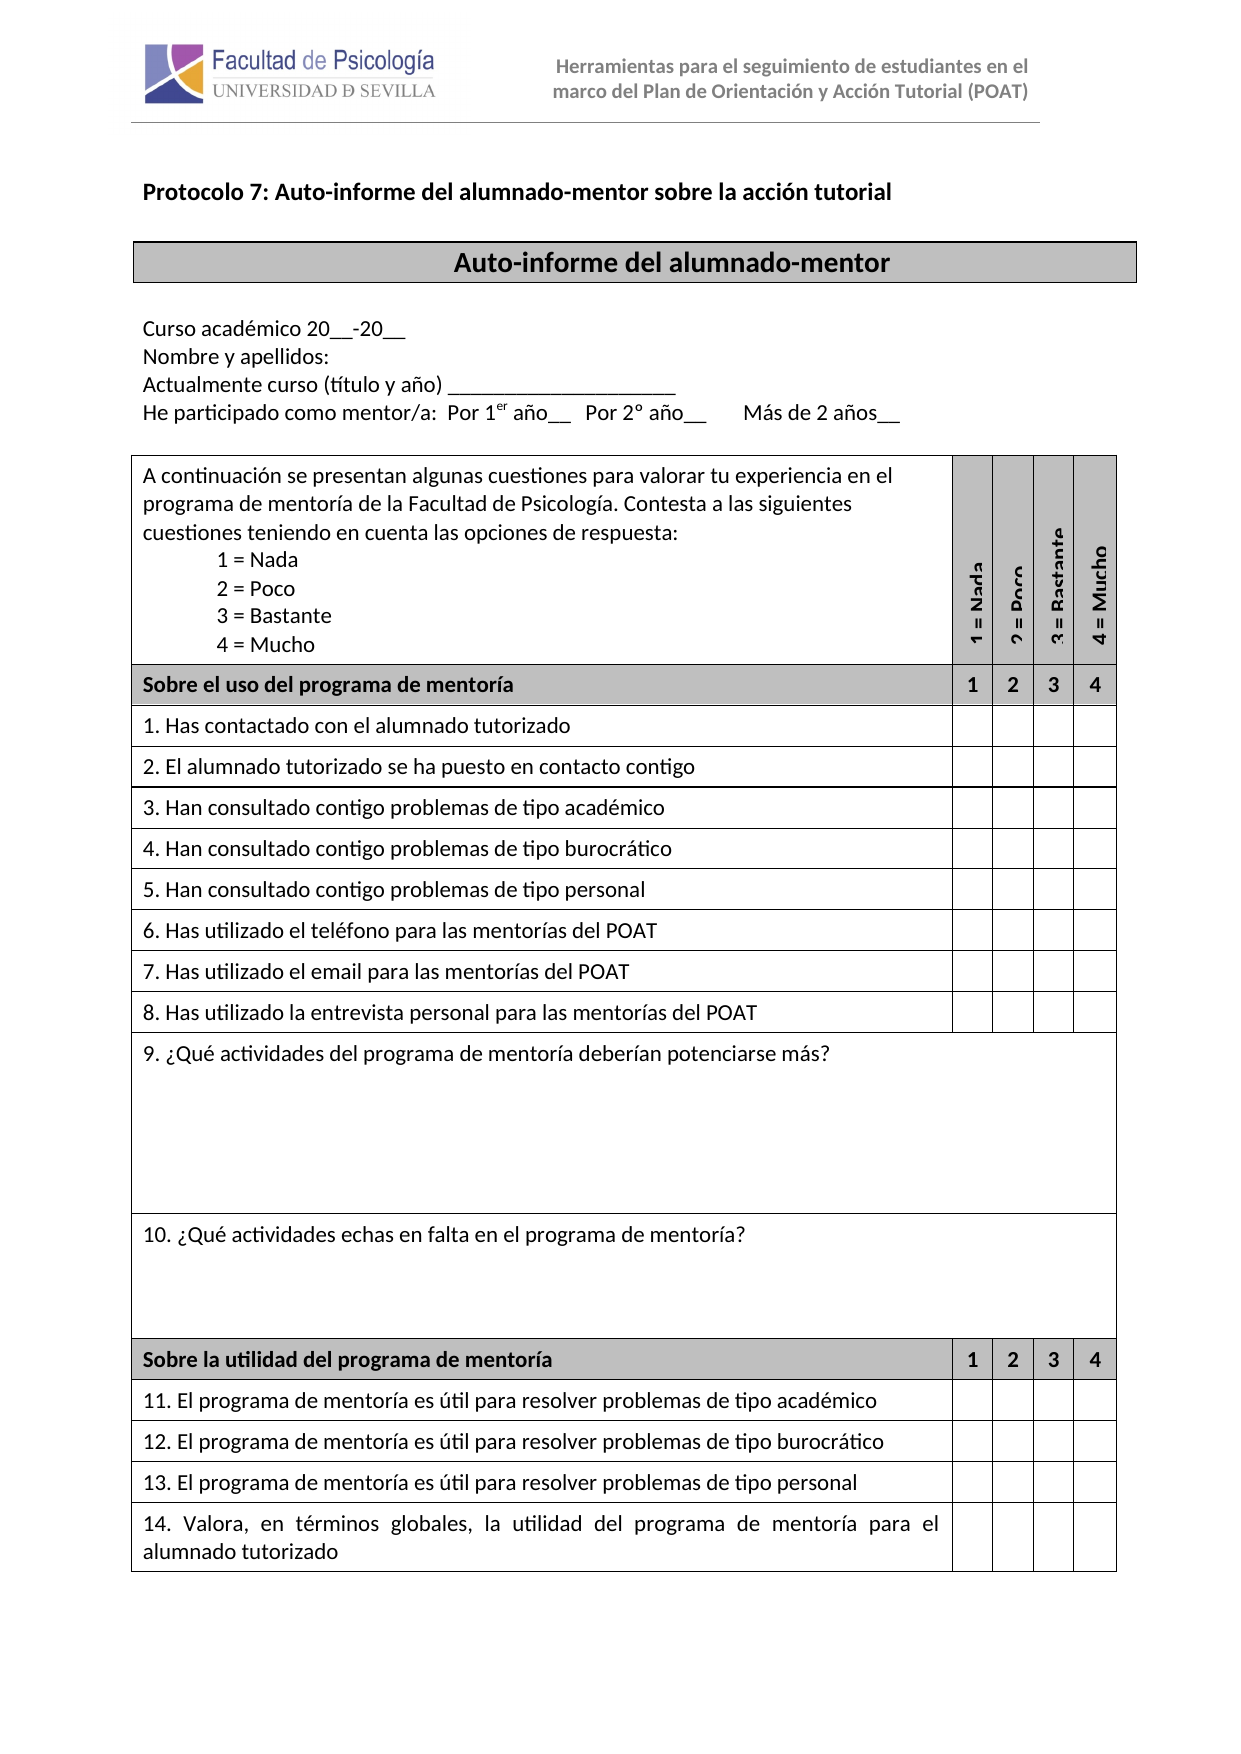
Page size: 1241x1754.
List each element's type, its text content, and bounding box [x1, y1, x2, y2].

table_cell [953, 992, 992, 1032]
table_cell [993, 747, 1033, 786]
table_cell 4. Han consultado contigo problemas de tipo burocrático [132, 829, 952, 868]
table_cell [1034, 1380, 1073, 1420]
table_cell [1034, 910, 1073, 950]
table_header 4 = Mucho [1074, 456, 1116, 664]
table_cell [953, 829, 992, 868]
table_cell 8. Has utilizado la entrevista personal para las mentorías del POAT [132, 992, 952, 1032]
table_cell [993, 829, 1033, 868]
table_cell [953, 788, 992, 827]
table_cell [953, 951, 992, 991]
table_cell [993, 1462, 1033, 1502]
table_header A continuación se presentan algunas cuestiones para valorar tu experiencia en el programa de mentoría de la Facultad de Psicología. Contesta a las siguientes cuestiones teniendo en cuenta las opciones de respuesta: 1 = Nada 2 = Poco 3 = Bastante 4 = Mucho [132, 456, 952, 664]
table_cell 2 [993, 665, 1033, 704]
table_cell [953, 869, 992, 909]
table_cell [1034, 1462, 1073, 1502]
table_cell [1074, 1380, 1116, 1420]
table_cell [953, 1380, 992, 1420]
table_cell [993, 869, 1033, 909]
table_cell [1034, 747, 1073, 786]
table_cell [993, 910, 1033, 950]
table_cell 5. Han consultado contigo problemas de tipo personal [132, 869, 952, 909]
table_cell 1 [953, 1339, 992, 1379]
table_cell 2 [993, 1339, 1033, 1379]
table_cell Sobre el uso del programa de mentoría [132, 665, 952, 704]
table_cell [1074, 951, 1116, 991]
table_cell [993, 788, 1033, 827]
text Actualmente curso (título y año) ____________________ [143, 370, 1128, 398]
table_cell 3. Han consultado contigo problemas de tipo académico [132, 788, 952, 827]
table_cell [1034, 706, 1073, 746]
table_header 2 = Poco [993, 456, 1033, 664]
table_header 3 = Bastante [1034, 456, 1073, 664]
picture [108, 12, 472, 135]
table_cell 3 [1034, 1339, 1073, 1379]
table_cell [1034, 869, 1073, 909]
table_cell [1074, 1462, 1116, 1502]
table_cell 4 [1074, 665, 1116, 704]
table_cell 1. Has contactado con el alumnado tutorizado [132, 706, 952, 746]
table_cell [953, 1462, 992, 1502]
text Curso académico 20__-20__ [143, 314, 1128, 342]
table_cell [1074, 992, 1116, 1032]
table_cell [1034, 788, 1073, 827]
table_cell [953, 1421, 992, 1461]
text Auto-informe del alumnado-mentor [134, 243, 1136, 282]
table_cell [953, 910, 992, 950]
table_cell [993, 706, 1033, 746]
table_cell Sobre la utilidad del programa de mentoría [132, 1339, 952, 1379]
table_cell [1074, 869, 1116, 909]
table_cell 14. Valora, en términos globales, la utilidad del programa de mentoría para el alumnado tutorizado [132, 1503, 952, 1571]
table_cell [953, 1503, 992, 1571]
table_cell [993, 951, 1033, 991]
table_header 1 = Nada [953, 456, 992, 664]
table_cell [1074, 910, 1116, 950]
table_cell [993, 992, 1033, 1032]
table_cell [953, 706, 992, 746]
table_cell 12. El programa de mentoría es útil para resolver problemas de tipo burocrático [132, 1421, 952, 1461]
table_cell [993, 1421, 1033, 1461]
table_cell [993, 1380, 1033, 1420]
table_cell [993, 1503, 1033, 1571]
table_cell [1034, 1503, 1073, 1571]
table_cell [1034, 1421, 1073, 1461]
table_cell [1074, 1421, 1116, 1461]
table_cell 11. El programa de mentoría es útil para resolver problemas de tipo académico [132, 1380, 952, 1420]
table_cell [1074, 747, 1116, 786]
text He participado como mentor/a: Por 1er año__ Por 2º año__ Más de 2 años__ [143, 398, 1128, 426]
table_cell 6. Has utilizado el teléfono para las mentorías del POAT [132, 910, 952, 950]
table_cell 2. El alumnado tutorizado se ha puesto en contacto contigo [132, 747, 952, 786]
text Nombre y apellidos: [143, 342, 1128, 370]
table_cell [1034, 992, 1073, 1032]
table_cell 7. Has utilizado el email para las mentorías del POAT [132, 951, 952, 991]
table_cell 4 [1074, 1339, 1116, 1379]
subtitle Protocolo 7: Auto-informe del alumnado-mentor sobre la acción tutorial [143, 177, 1128, 207]
table_cell 3 [1034, 665, 1073, 704]
table_cell 10. ¿Qué actividades echas en falta en el programa de mentoría? [132, 1214, 1116, 1338]
table_cell [1074, 829, 1116, 868]
table_cell 13. El programa de mentoría es útil para resolver problemas de tipo personal [132, 1462, 952, 1502]
table_cell [953, 747, 992, 786]
table_cell [1074, 788, 1116, 827]
table_cell [1034, 951, 1073, 991]
table_cell 1 [953, 665, 992, 704]
table_cell [1074, 706, 1116, 746]
table_cell 9. ¿Qué actividades del programa de mentoría deberían potenciarse más? [132, 1033, 1116, 1213]
table_cell [1074, 1503, 1116, 1571]
table_cell [1034, 829, 1073, 868]
